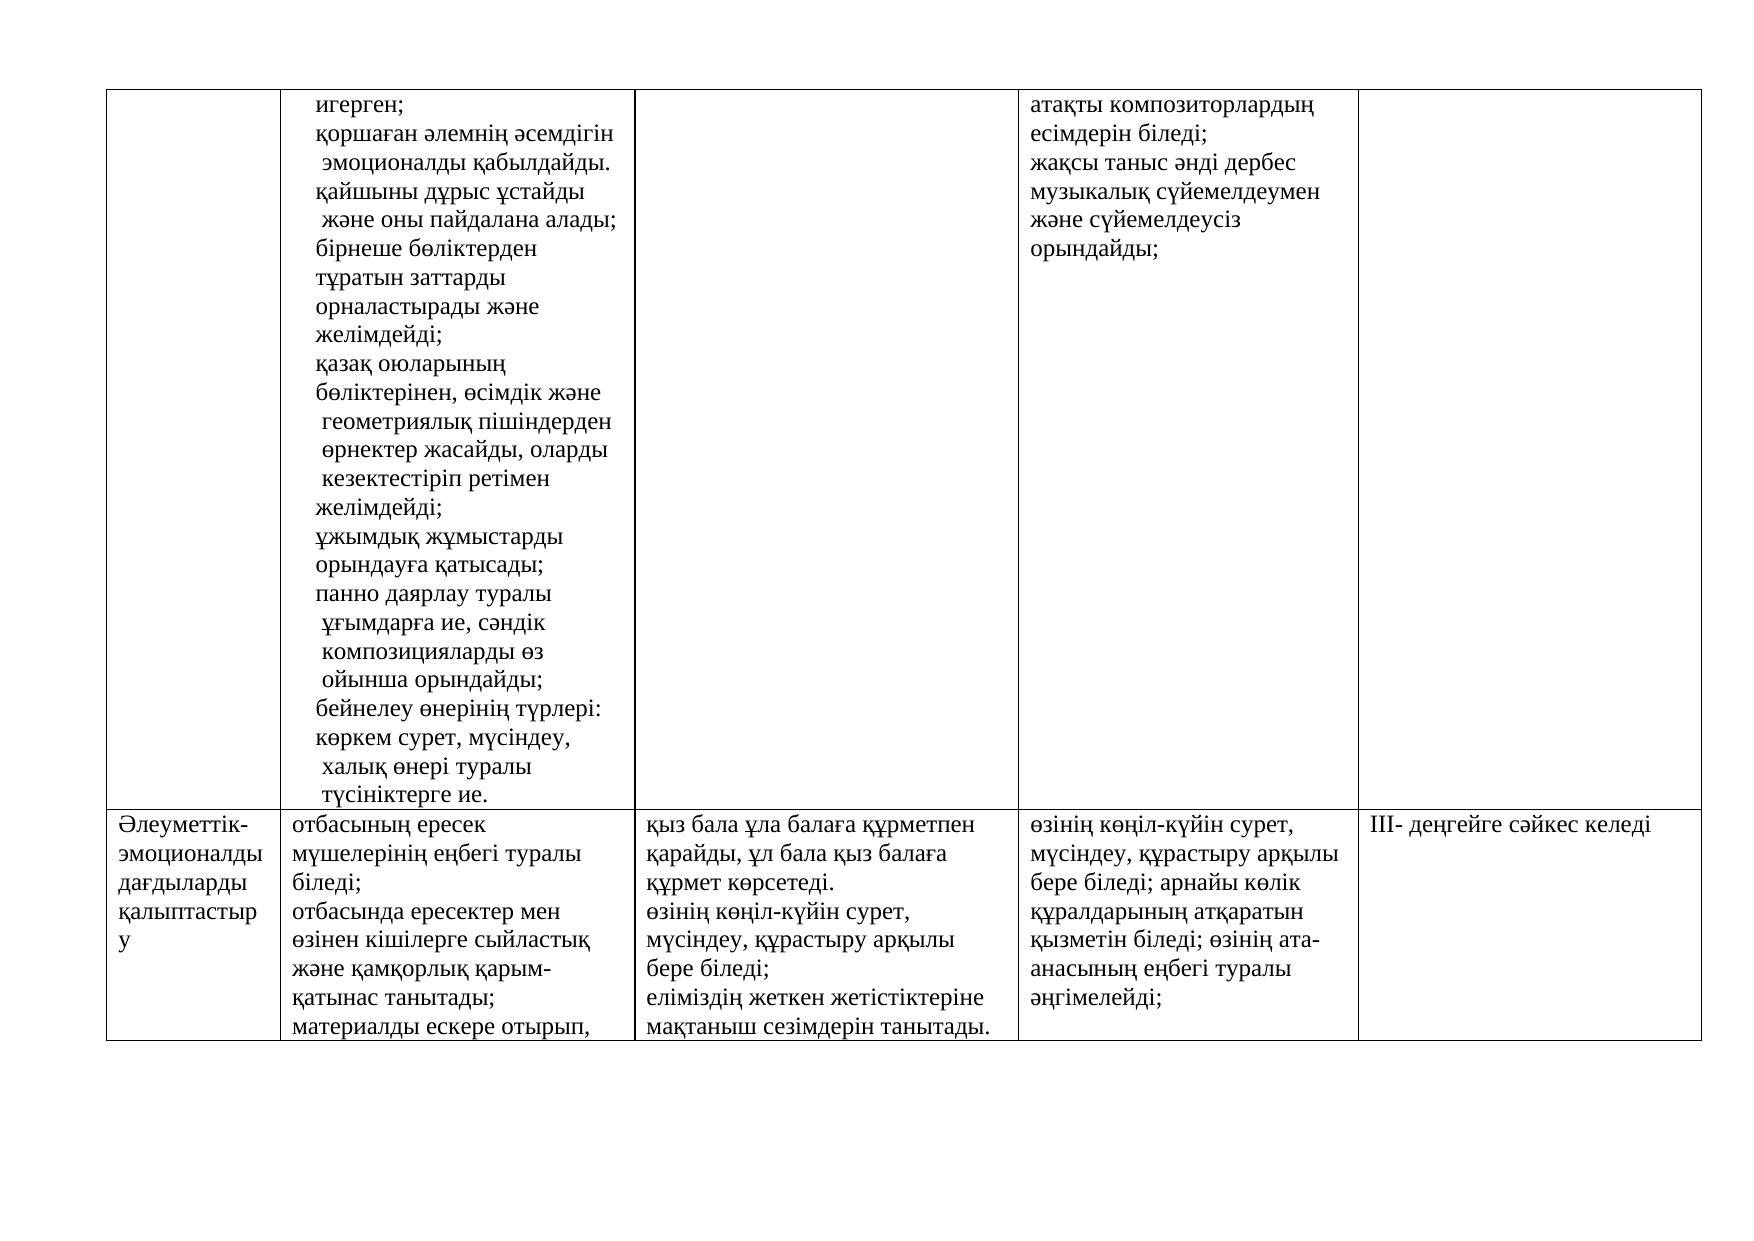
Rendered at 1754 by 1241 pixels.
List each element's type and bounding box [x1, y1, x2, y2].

table_cell [281, 810, 634, 1039]
table_cell [281, 90, 634, 808]
table_cell [1359, 810, 1701, 1039]
table_cell [107, 810, 280, 1039]
table_cell [636, 90, 1018, 808]
table_cell [1359, 90, 1701, 808]
table_cell [1019, 90, 1358, 808]
table_cell [1019, 810, 1358, 1039]
table_cell [107, 90, 280, 808]
table_cell [636, 810, 1018, 1039]
